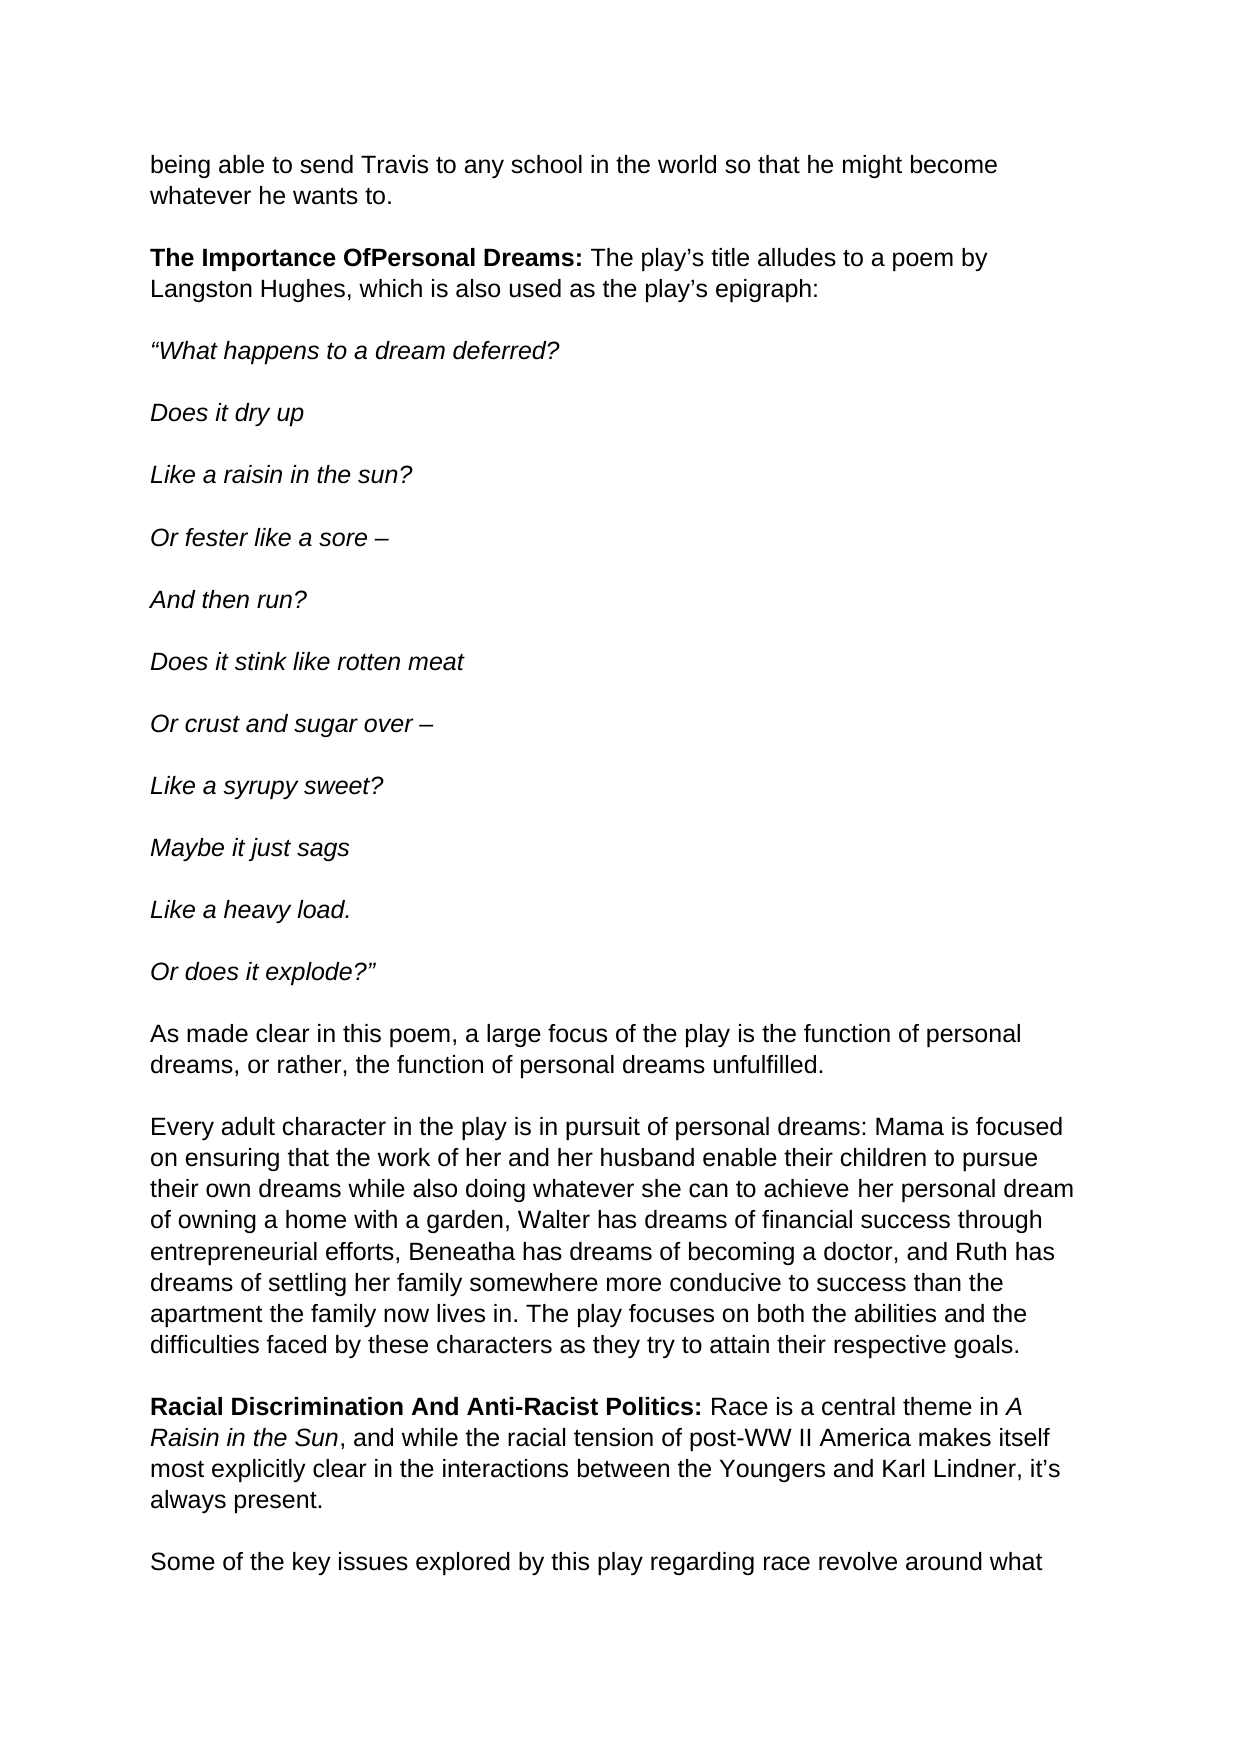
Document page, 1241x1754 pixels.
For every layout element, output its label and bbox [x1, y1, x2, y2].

text [150, 150, 1090, 1576]
